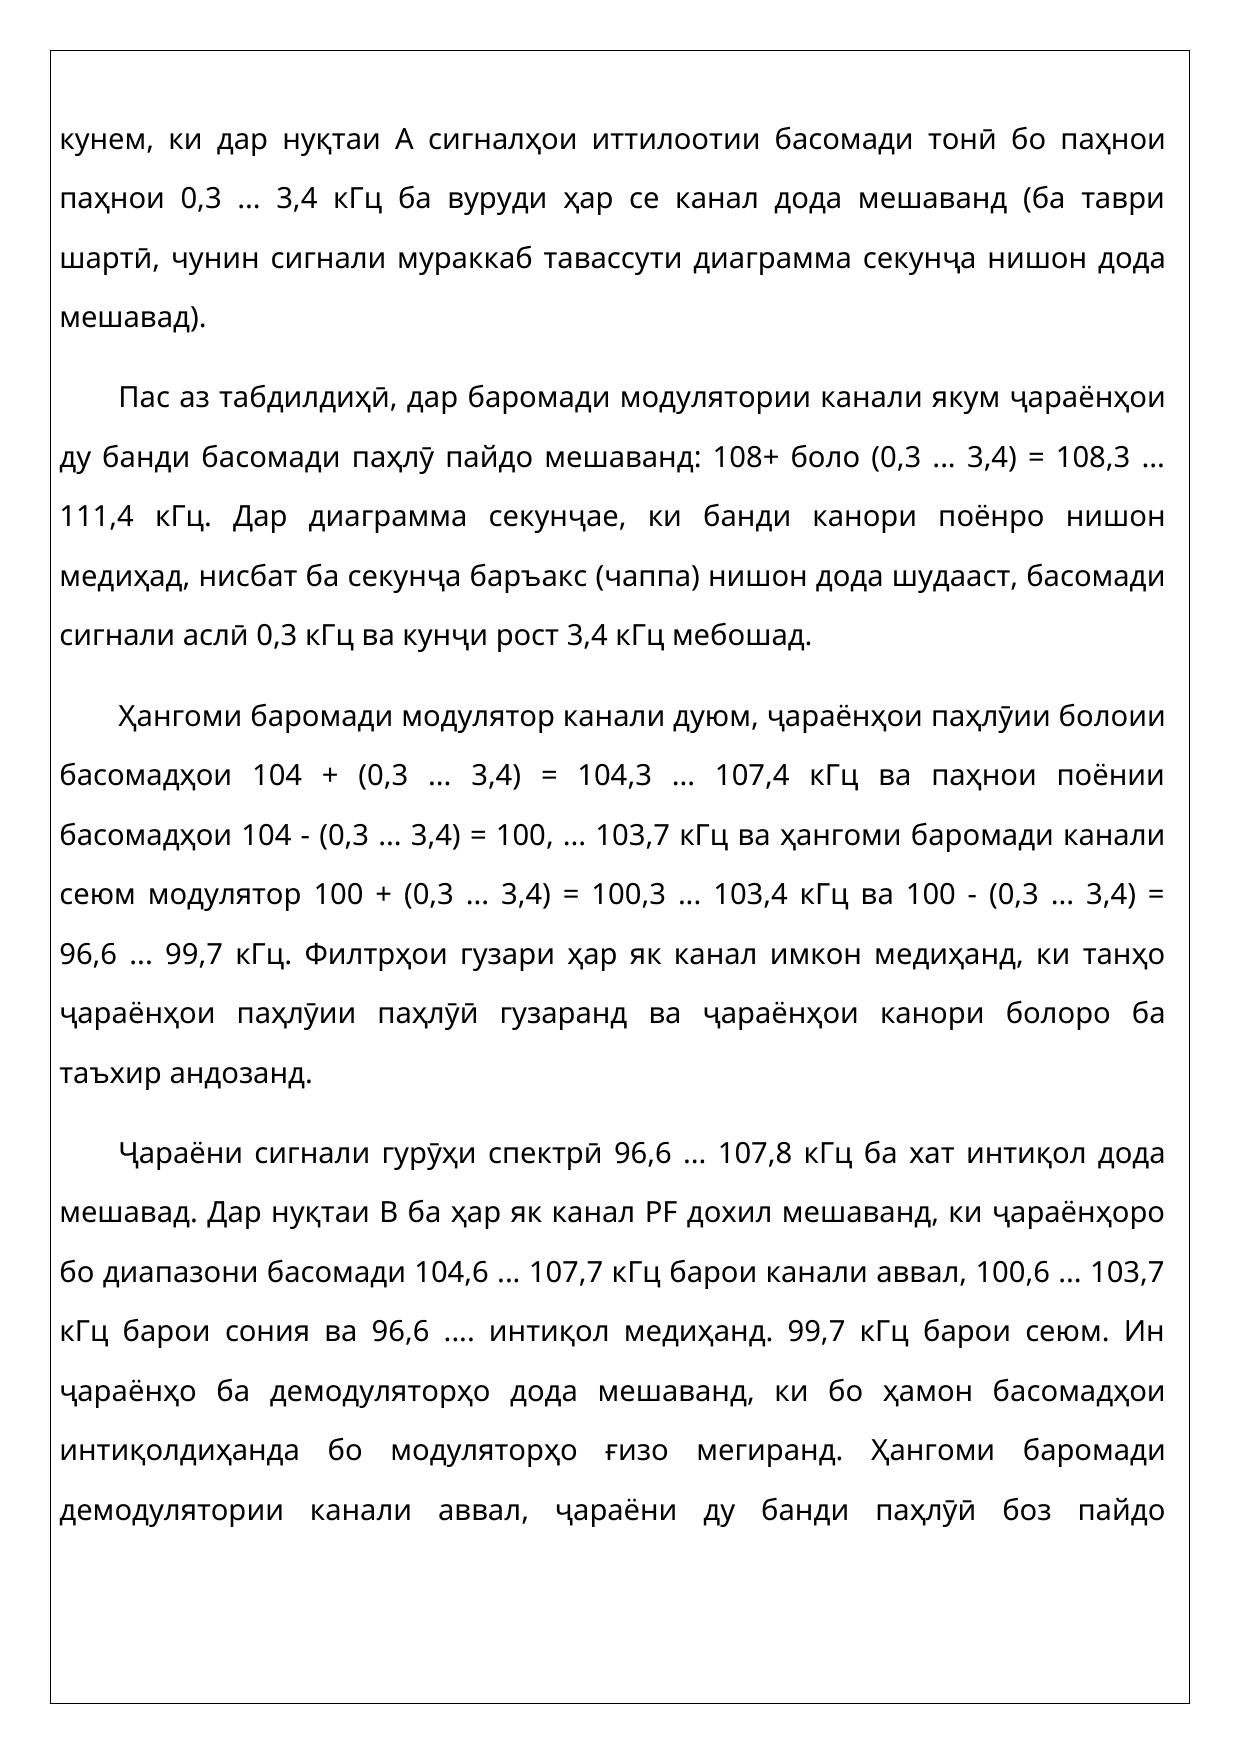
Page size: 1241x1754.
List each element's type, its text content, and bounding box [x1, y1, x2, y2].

text Ҳангоми баромади модулятор канали дуюм, ҷараёнҳои паҳлӯии болоии басомадҳои 104 + (0,3 ... 3,4) = 104,3 ... 107,4 кГц ва паҳнои поёнии басомадҳои 104 - (0,3 ... 3,4) = 100, ... 103,7 кГц ва ҳангоми баромади канали сеюм модулятор 100 + (0,3 ... 3,4) = 100,3 ... 103,4 кГц ва 100 - (0,3 ... 3,4) = 96,6 ... 99,7 кГц. Филтрҳои гузари ҳар як канал имкон медиҳанд, ки танҳо ҷараёнҳои паҳлӯии паҳлӯӣ гузаранд ва ҷараёнҳои канори болоро ба таъхир андозанд. [59, 695, 1167, 1092]
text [59, 1132, 1167, 1529]
text Пас аз табдилдиҳӣ, дар баромади модулятории канали якум ҷараёнҳои ду банди басомади паҳлӯ пайдо мешаванд: 108+ боло (0,3 ... 3,4) = 108,3 ... 111,4 кГц. Дар диаграмма секунҷае, ки банди канори поёнро нишон медиҳад, нисбат ба секунҷа баръакс (чаппа) нишон дода шудааст, басомади сигнали аслӣ 0,3 кГц ва кунҷи рост 3,4 кГц мебошад. [59, 377, 1167, 654]
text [59, 118, 1167, 336]
